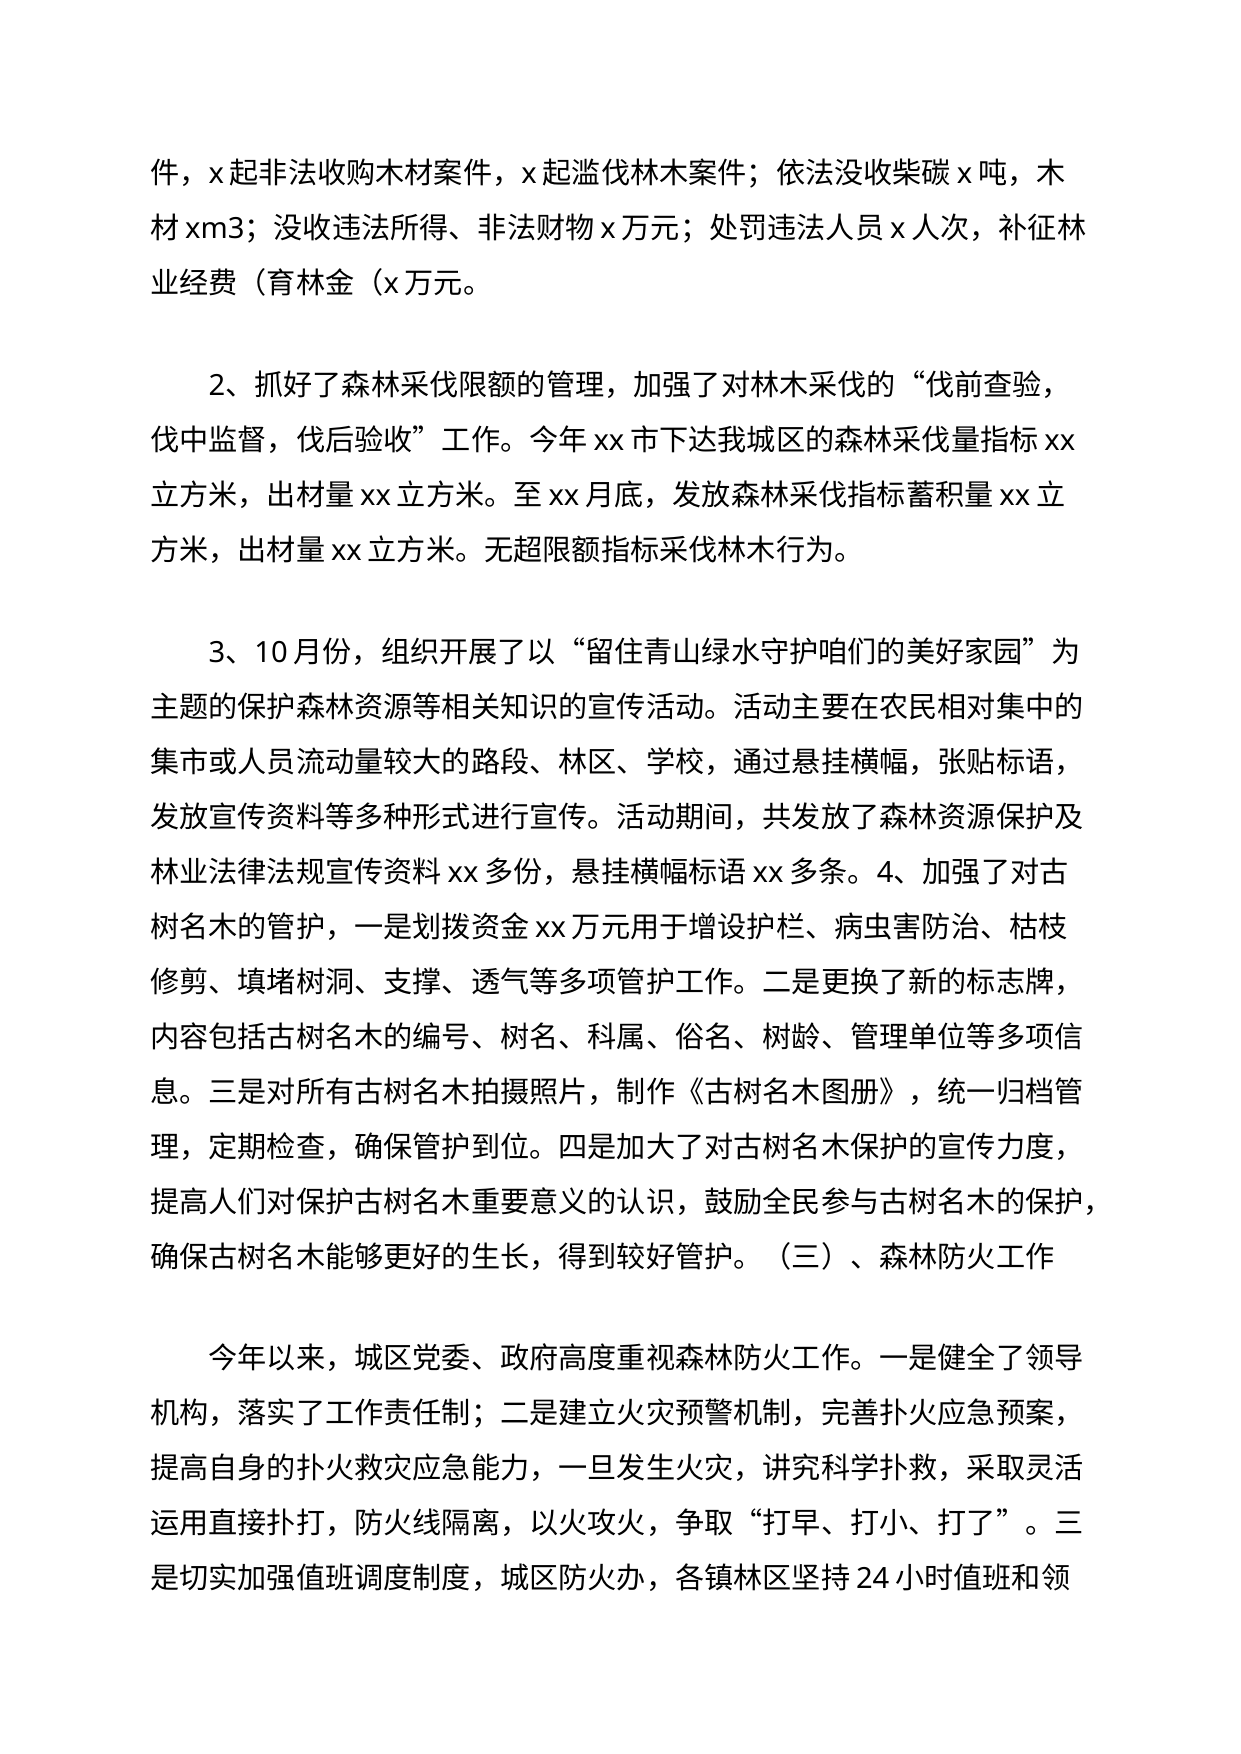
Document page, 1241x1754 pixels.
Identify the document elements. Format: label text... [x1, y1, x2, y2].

text 2、抓好了森林采伐限额的管理，加强了对林木采伐的“伐前查验，伐中监督，伐后验收”工作。今年xx市下达我城区的森林采伐量指标xx立方米，出材量xx立方米。至xx月底，发放森林采伐指标蓄积量xx立方米，出材量xx立方米。无超限额指标采伐林木行为。 [150, 362, 1090, 569]
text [150, 150, 1090, 302]
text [150, 1335, 1090, 1597]
text 3、10月份，组织开展了以“留住青山绿水守护咱们的美好家园”为主题的保护森林资源等相关知识的宣传活动。活动主要在农民相对集中的集市或人员流动量较大的路段、林区、学校，通过悬挂横幅，张贴标语，发放宣传资料等多种形式进行宣传。活动期间，共发放了森林资源保护及林业法律法规宣传资料xx多份，悬挂横幅标语xx多条。4、加强了对古树名木的管护，一是划拨资金xx万元用于增设护栏、病虫害防治、枯枝修剪、填堵树洞、支撑、透气等多项管护工作。二是更换了新的标志牌，内容包括古树名木的编号、树名、科属、俗名、树龄、管理单位等多项信息。三是对所有古树名木拍摄照片，制作《古树名木图册》，统一归档管理，定期检查，确保管护到位。四是加大了对古树名木保护的宣传力度，提高人们对保护古树名木重要意义的认识，鼓励全民参与古树名木的保护，确保古树名木能够更好的生长，得到较好管护。（三）、森林防火工作 [150, 629, 1090, 1275]
